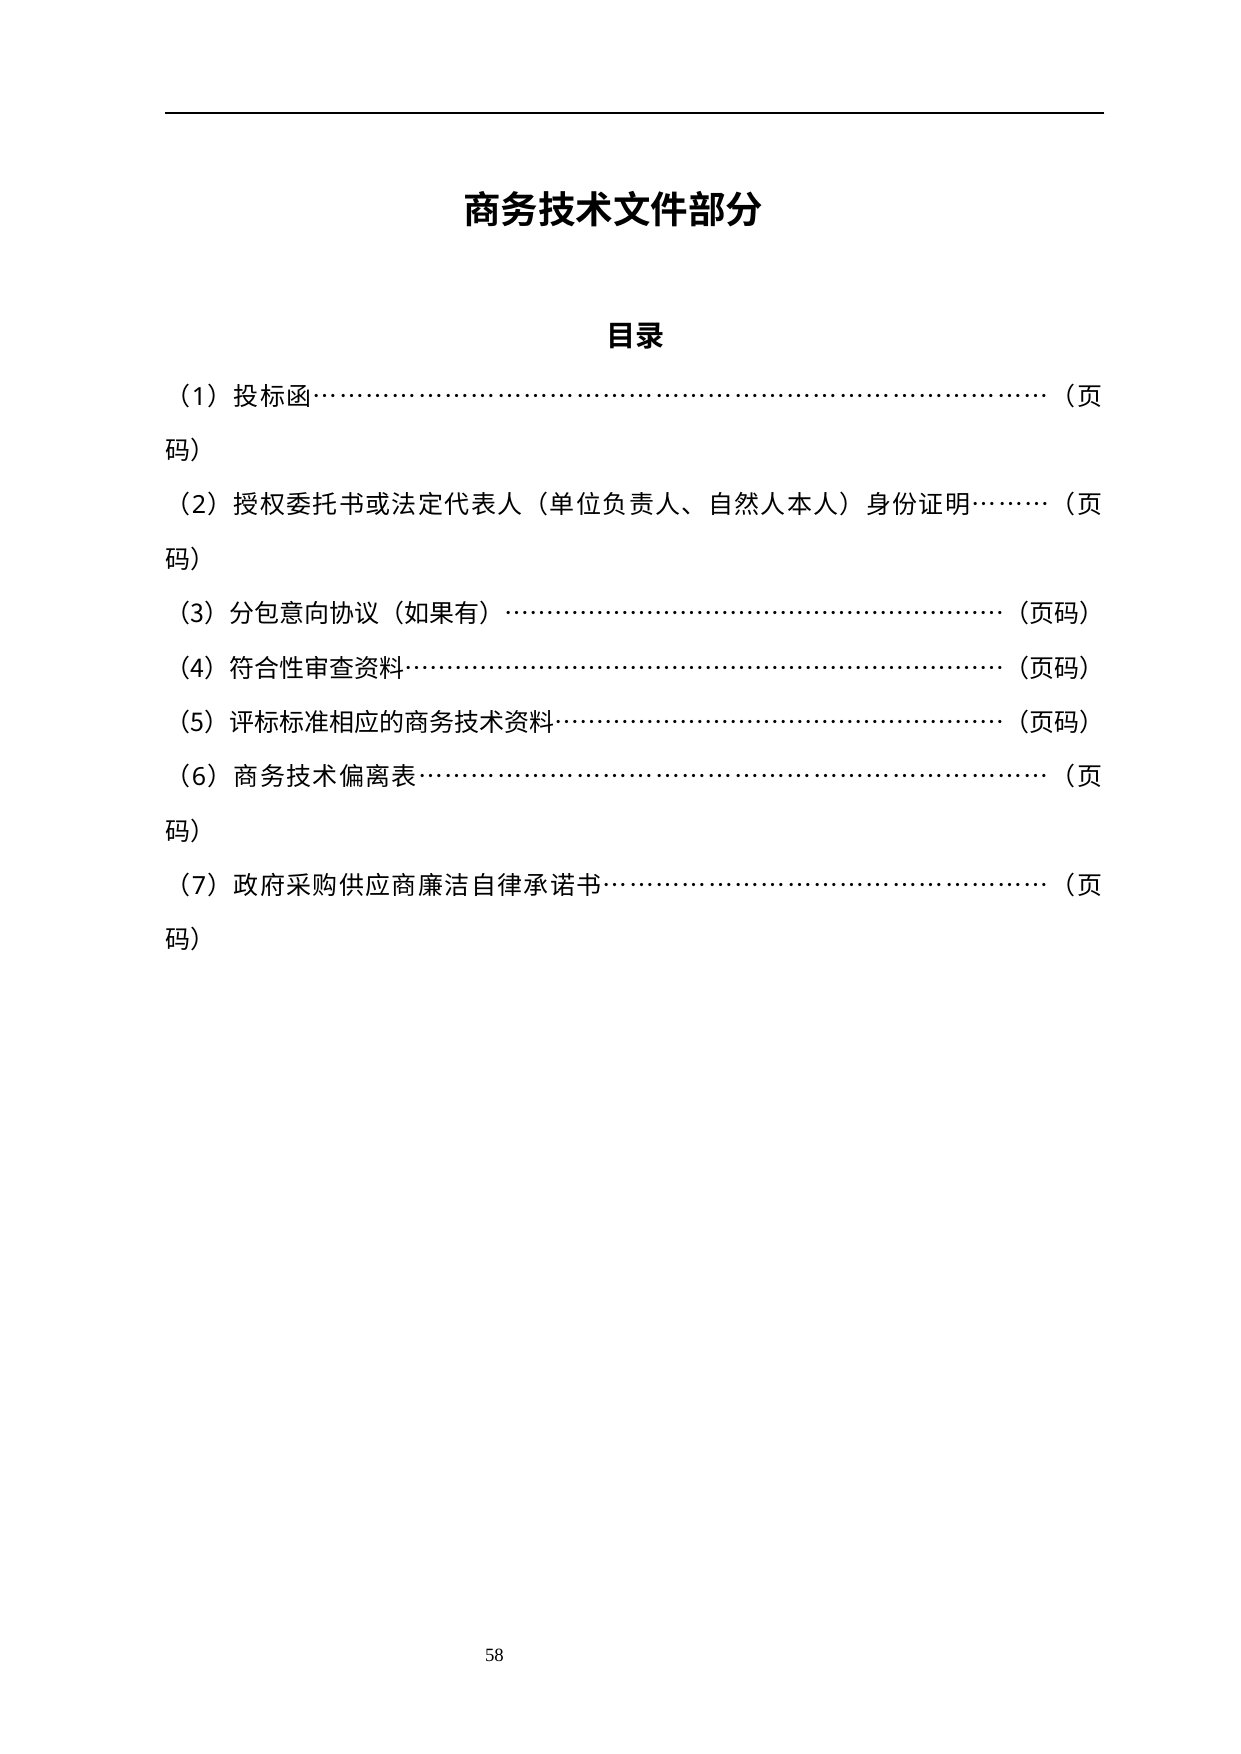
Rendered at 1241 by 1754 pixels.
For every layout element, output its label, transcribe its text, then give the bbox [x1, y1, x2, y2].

text 商务技术文件部分 [165, 180, 1061, 235]
text （1）投标函…………………………………………………………………………（页码） [165, 376, 1104, 467]
text （2）授权委托书或法定代表人（单位负责人、自然人本人）身份证明………（页码） [165, 485, 1104, 576]
text （7）政府采购供应商廉洁自律承诺书……………………………………………（页码） [165, 866, 1104, 956]
text （3）分包意向协议（如果有）……………………………………………………（页码） [165, 594, 1104, 630]
text （6）商务技术偏离表………………………………………………………………（页码） [165, 757, 1104, 847]
text （4）符合性审查资料………………………………………………………………（页码） [165, 648, 1104, 684]
text 目录 [165, 313, 1104, 355]
text （5）评标标准相应的商务技术资料………………………………………………（页码） [165, 702, 1104, 739]
